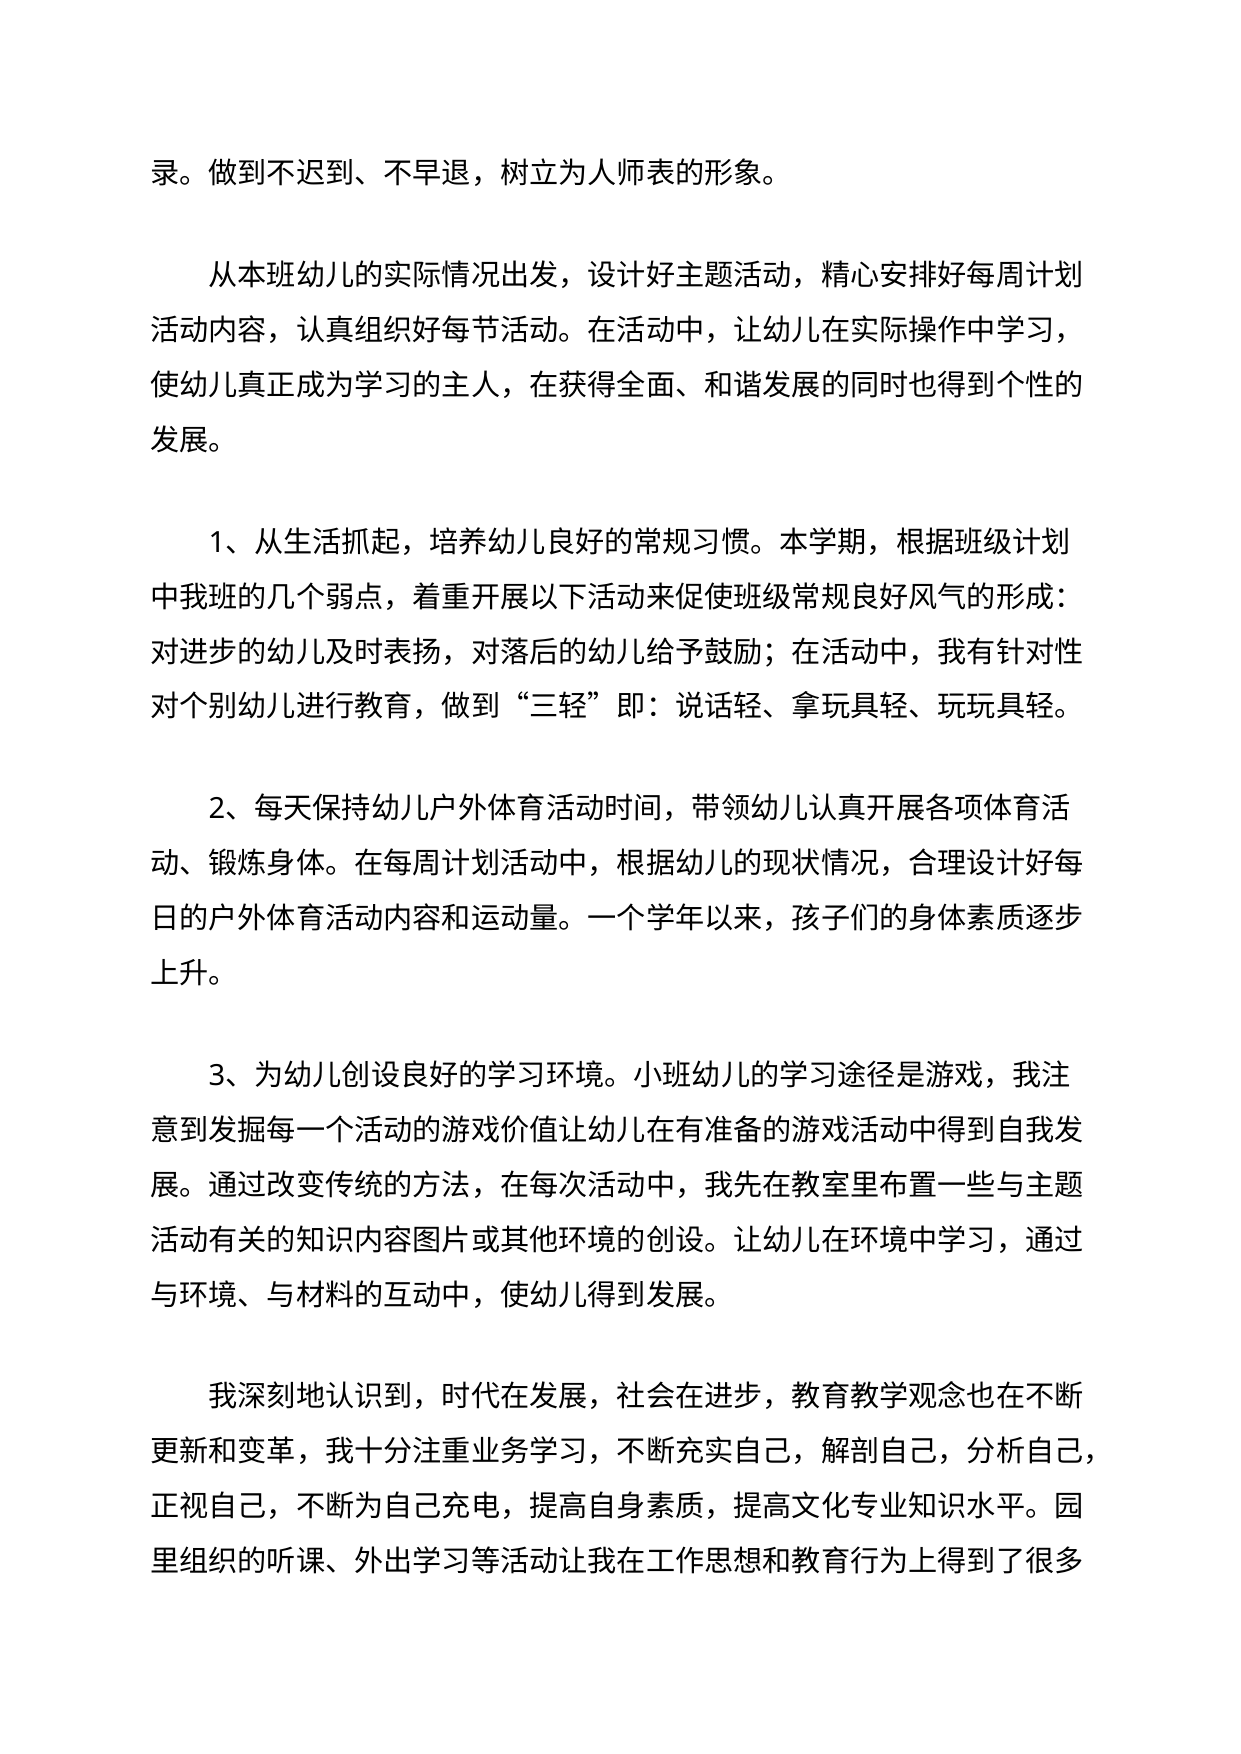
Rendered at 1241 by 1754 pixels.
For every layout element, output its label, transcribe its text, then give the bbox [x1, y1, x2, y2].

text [150, 1373, 1090, 1580]
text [150, 150, 1090, 192]
text 从本班幼儿的实际情况出发，设计好主题活动，精心安排好每周计划活动内容，认真组织好每节活动。在活动中，让幼儿在实际操作中学习，使幼儿真正成为学习的主人，在获得全面、和谐发展的同时也得到个性的发展。 [150, 252, 1090, 459]
text 2、每天保持幼儿户外体育活动时间，带领幼儿认真开展各项体育活动、锻炼身体。在每周计划活动中，根据幼儿的现状情况，合理设计好每日的户外体育活动内容和运动量。一个学年以来，孩子们的身体素质逐步上升。 [150, 785, 1090, 992]
text 3、为幼儿创设良好的学习环境。小班幼儿的学习途径是游戏，我注意到发掘每一个活动的游戏价值让幼儿在有准备的游戏活动中得到自我发展。通过改变传统的方法，在每次活动中，我先在教室里布置一些与主题活动有关的知识内容图片或其他环境的创设。让幼儿在环境中学习，通过与环境、与材料的互动中，使幼儿得到发展。 [150, 1051, 1090, 1313]
text 1、从生活抓起，培养幼儿良好的常规习惯。本学期，根据班级计划中我班的几个弱点，着重开展以下活动来促使班级常规良好风气的形成：对进步的幼儿及时表扬，对落后的幼儿给予鼓励；在活动中，我有针对性对个别幼儿进行教育，做到“三轻”即：说话轻、拿玩具轻、玩玩具轻。 [150, 518, 1090, 725]
